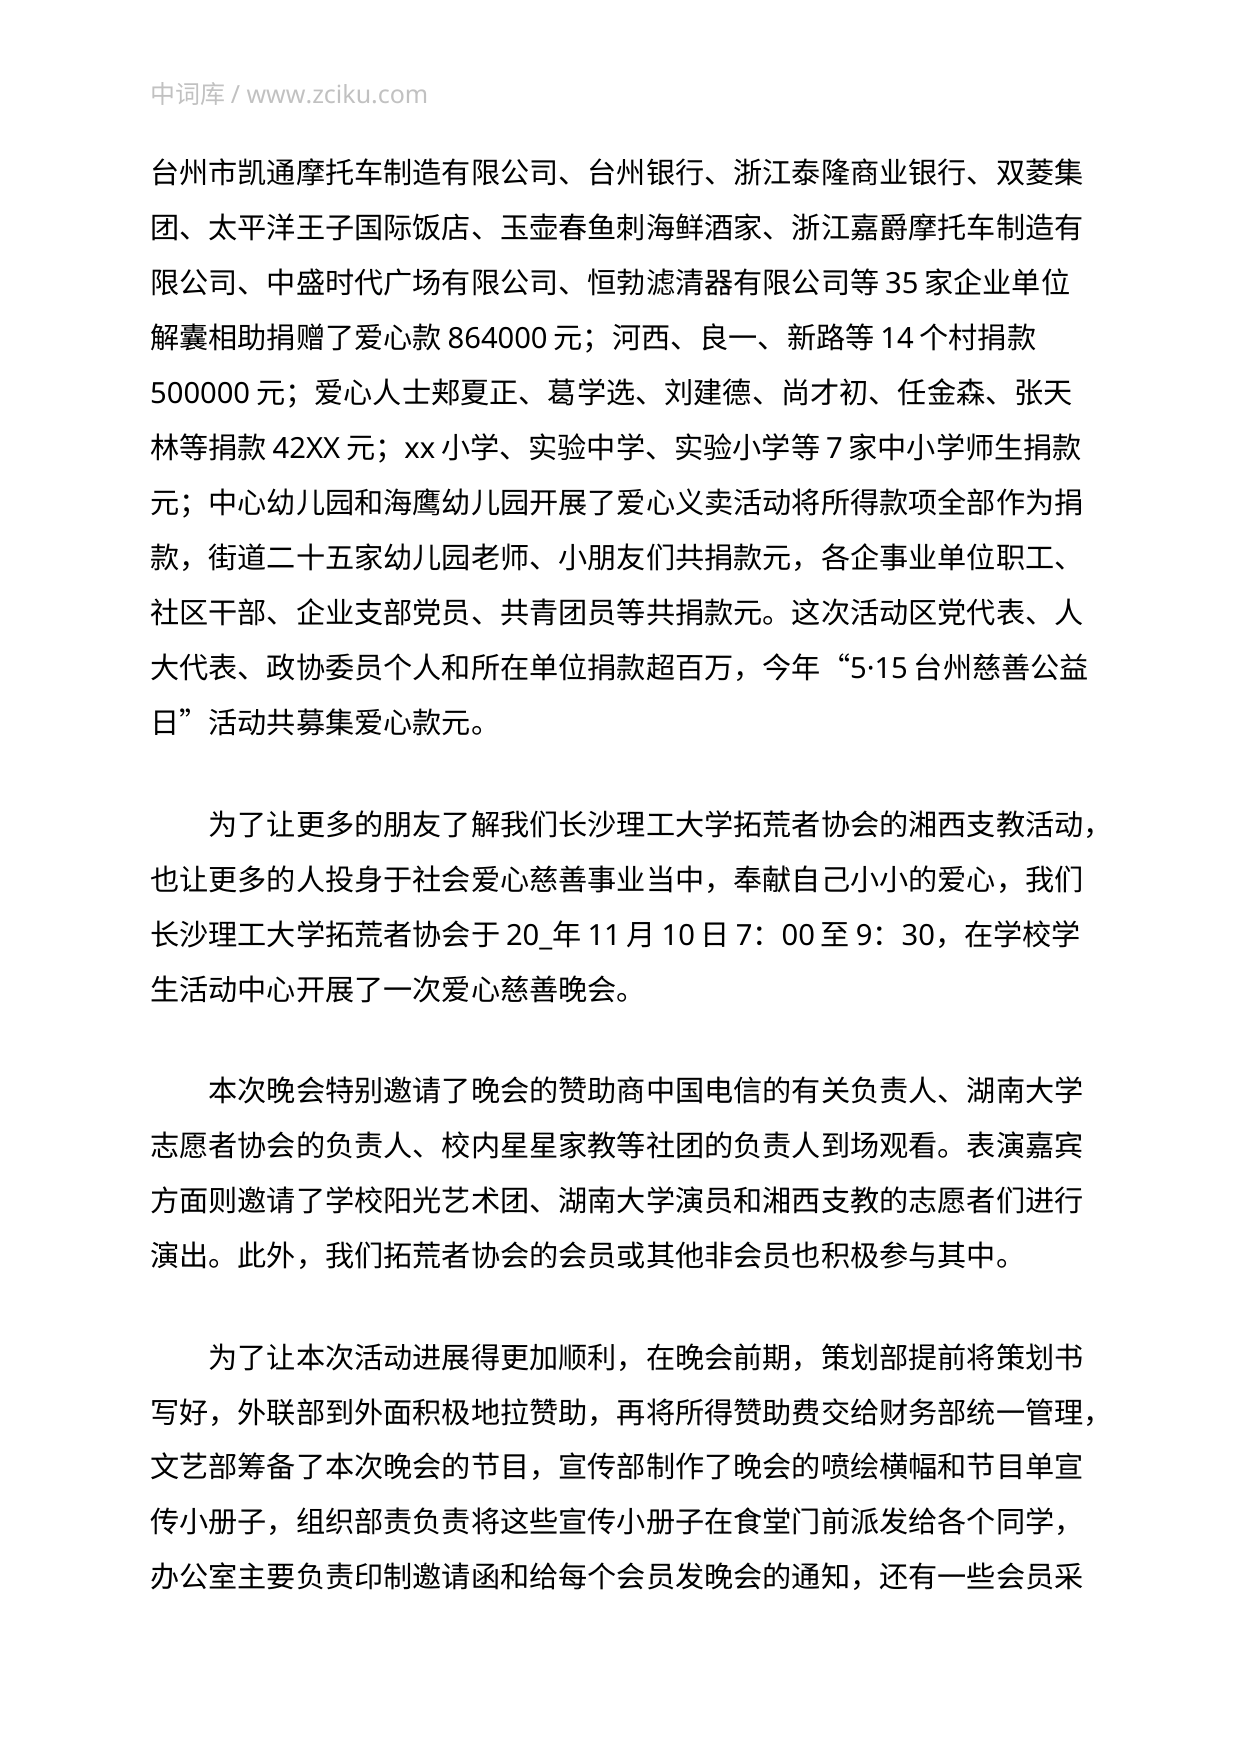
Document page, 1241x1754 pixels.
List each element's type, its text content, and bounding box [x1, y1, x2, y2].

text 本次晚会特别邀请了晚会的赞助商中国电信的有关负责人、湖南大学志愿者协会的负责人、校内星星家教等社团的负责人到场观看。表演嘉宾方面则邀请了学校阳光艺术团、湖南大学演员和湘西支教的志愿者们进行演出。此外，我们拓荒者协会的会员或其他非会员也积极参与其中。 [150, 1068, 1090, 1275]
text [150, 150, 1090, 742]
text 为了让更多的朋友了解我们长沙理工大学拓荒者协会的湘西支教活动，也让更多的人投身于社会爱心慈善事业当中，奉献自己小小的爱心，我们长沙理工大学拓荒者协会于20_年11月10日7：00至9：30，在学校学生活动中心开展了一次爱心慈善晚会。 [150, 801, 1090, 1008]
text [150, 1334, 1090, 1596]
